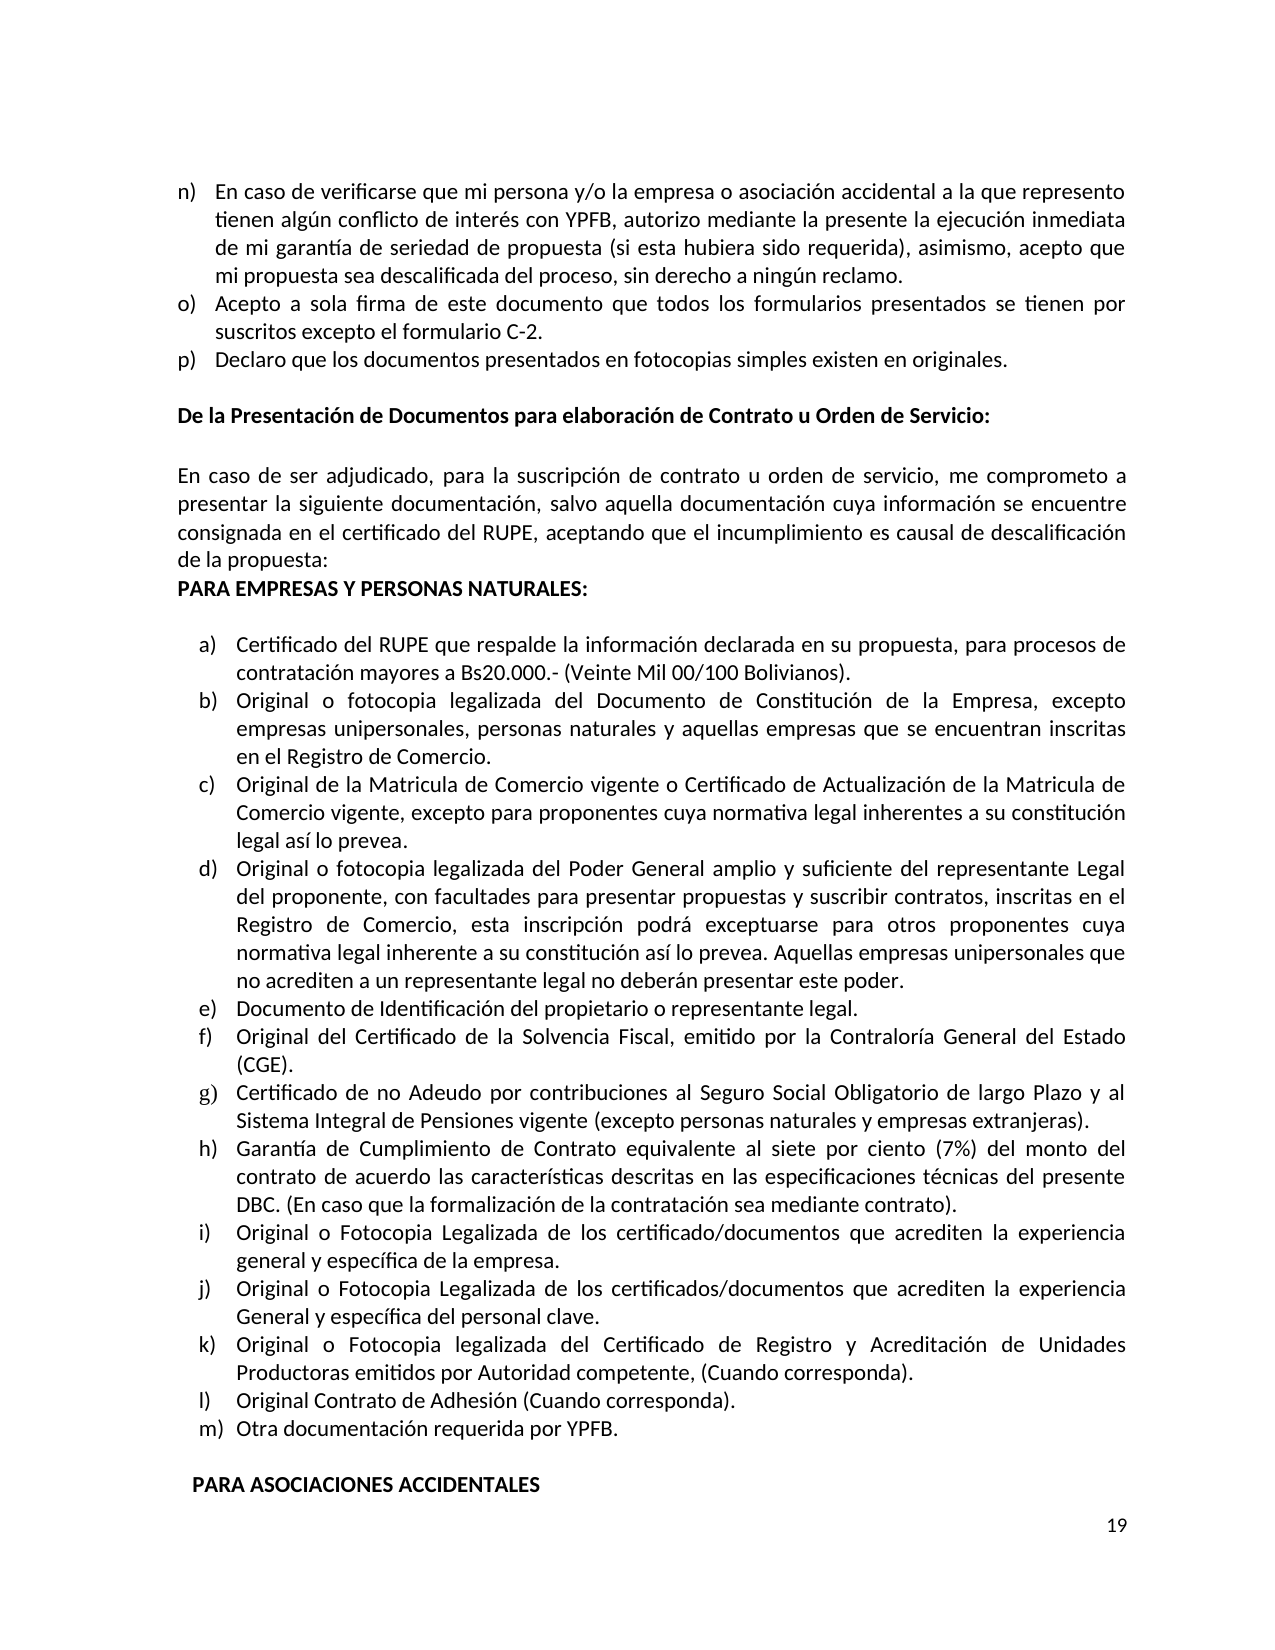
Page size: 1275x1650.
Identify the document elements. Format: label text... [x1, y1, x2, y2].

list Otra documentación requerida por YPFB. [199, 1414, 1127, 1442]
list En caso de verificarse que mi persona y/o la empresa o asociación accidental a la que represento tienen algún conflicto de interés con YPFB, autorizo mediante la presente la ejecución inmediata de mi garantía de seriedad de propuesta (si esta hubiera sido requerida), asimismo, acepto que mi propuesta sea descalificada del proceso, sin derecho a ningún reclamo. [177, 177, 1127, 289]
list Documento de Identificación del propietario o representante legal. [199, 994, 1127, 1022]
list De la Presentación de Documentos para elaboración de Contrato u Orden de Servicio: [177, 401, 1127, 429]
list Original o Fotocopia Legalizada de los certificados/documentos que acrediten la experiencia General y específica del personal clave. [199, 1274, 1127, 1330]
list Original o Fotocopia legalizada del Certificado de Registro y Acreditación de Unidades Productoras emitidos por Autoridad competente, (Cuando corresponda). [199, 1330, 1127, 1386]
list Original o fotocopia legalizada del Poder General amplio y suficiente del representante Legal del proponente, con facultades para presentar propuestas y suscribir contratos, inscritas en el Registro de Comercio, esta inscripción podrá exceptuarse para otros proponentes cuya normativa legal inherente a su constitución así lo prevea. Aquellas empresas unipersonales que no acrediten a un representante legal no deberán presentar este poder. [199, 854, 1127, 994]
list Original de la Matricula de Comercio vigente o Certificado de Actualización de la Matricula de Comercio vigente, excepto para proponentes cuya normativa legal inherentes a su constitución legal así lo prevea. [199, 770, 1127, 854]
list Certificado de no Adeudo por contribuciones al Seguro Social Obligatorio de largo Plazo y al Sistema Integral de Pensiones vigente (excepto personas naturales y empresas extranjeras). [199, 1078, 1127, 1134]
text En caso de ser adjudicado, para la suscripción de contrato u orden de servicio, me comprometo a presentar la siguiente documentación, salvo aquella documentación cuya información se encuentre consignada en el certificado del RUPE, aceptando que el incumplimiento es causal de descalificación de la propuesta: [177, 462, 1127, 574]
list Original o Fotocopia Legalizada de los certificado/documentos que acrediten la experiencia general y específica de la empresa. [199, 1218, 1127, 1274]
text PARA EMPRESAS Y PERSONAS NATURALES: [177, 574, 1127, 602]
text PARA ASOCIACIONES ACCIDENTALES [192, 1470, 1127, 1498]
list Certificado del RUPE que respalde la información declarada en su propuesta, para procesos de contratación mayores a Bs20.000.- (Veinte Mil 00/100 Bolivianos). [199, 630, 1127, 686]
list Acepto a sola firma de este documento que todos los formularios presentados se tienen por suscritos excepto el formulario C-2. [177, 289, 1127, 345]
list Original Contrato de Adhesión (Cuando corresponda). [199, 1386, 1127, 1414]
list Declaro que los documentos presentados en fotocopias simples existen en originales. [177, 345, 1127, 373]
list Garantía de Cumplimiento de Contrato equivalente al siete por ciento (7%) del monto del contrato de acuerdo las características descritas en las especificaciones técnicas del presente DBC. (En caso que la formalización de la contratación sea mediante contrato). [199, 1134, 1127, 1218]
list Original o fotocopia legalizada del Documento de Constitución de la Empresa, excepto empresas unipersonales, personas naturales y aquellas empresas que se encuentran inscritas en el Registro de Comercio. [199, 686, 1127, 770]
list Original del Certificado de la Solvencia Fiscal, emitido por la Contraloría General del Estado (CGE). [199, 1022, 1127, 1078]
